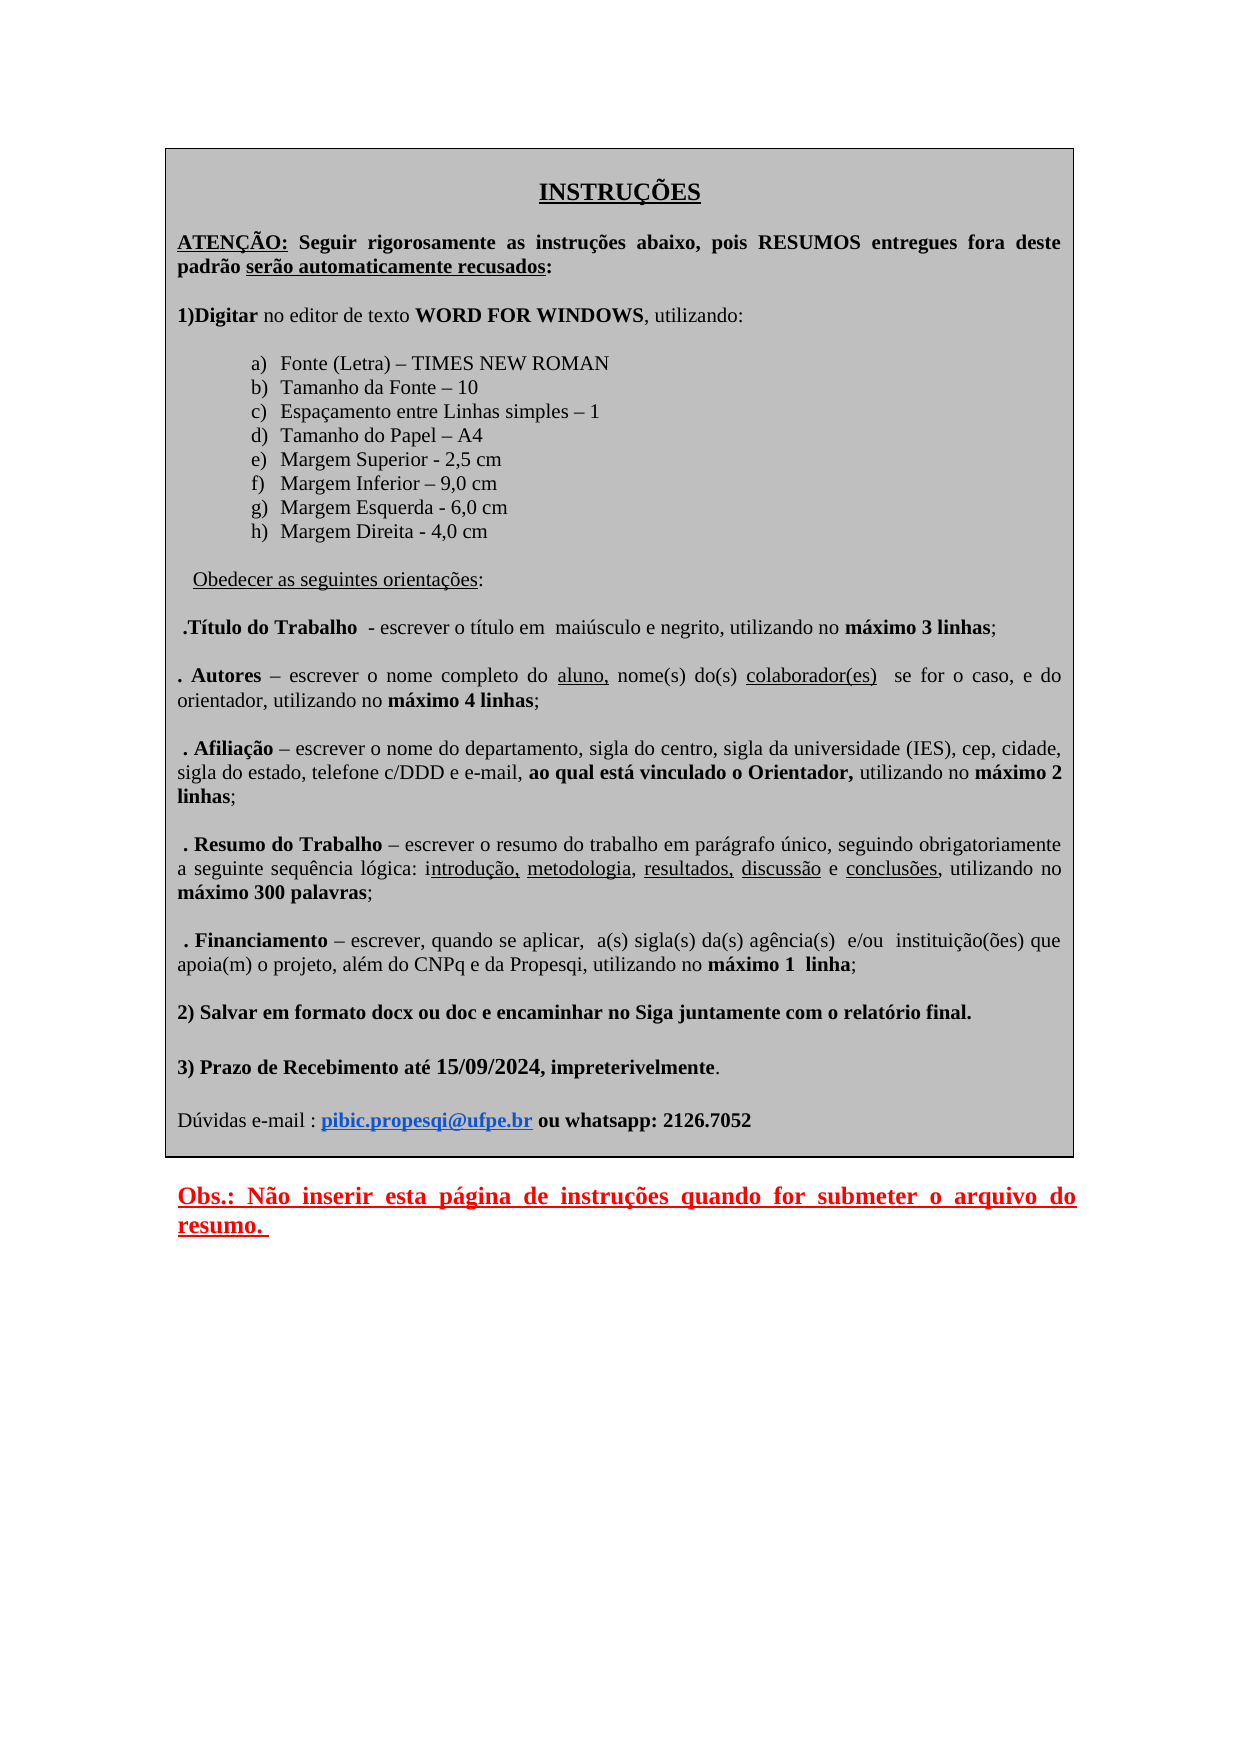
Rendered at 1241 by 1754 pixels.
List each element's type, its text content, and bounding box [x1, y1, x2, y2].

text Obs.: Não inserir esta página de instruções quando for submeter o arquivo do resumo. [177, 1181, 1078, 1239]
table_header INSTRUÇÕES ATENÇÃO: Seguir rigorosamente as instruções abaixo, pois RESUMOS entregues fora deste padrão serão automaticamente recusados: 1)Digitar no editor de texto WORD FOR WINDOWS, utilizando: Fonte (Letra) – TIMES NEW ROMAN Tamanho da Fonte – 10 Espaçamento entre Linhas simples – 1 Tamanho do Papel – A4 Margem Superior - 2,5 cm Margem Inferior – 9,0 cm Margem Esquerda - 6,0 cm Margem Direita - 4,0 cm Obedecer as seguintes orientações: .Título do Trabalho - escrever o título em maiúsculo e negrito, utilizando no máximo 3 linhas; . Autores – escrever o nome completo do aluno, nome(s) do(s) colaborador(es) se for o caso, e do orientador, utilizando no máximo 4 linhas; . Afiliação – escrever o nome do departamento, sigla do centro, sigla da universidade (IES), cep, cidade, sigla do estado, telefone c/DDD e e-mail, ao qual está vinculado o Orientador, utilizando no máximo 2 linhas; . Resumo do Trabalho – escrever o resumo do trabalho em parágrafo único, seguindo obrigatoriamente a seguinte sequência lógica: introdução, metodologia, resultados, discussão e conclusões, utilizando no máximo 300 palavras; . Financiamento – escrever, quando se aplicar, a(s) sigla(s) da(s) agência(s) e/ou instituição(ões) que apoia(m) o projeto, além do CNPq e da Propesqi, utilizando no máximo 1 linha; 2) Salvar em formato docx ou doc e encaminhar no Siga juntamente com o relatório final. 3) Prazo de Recebimento até 15/09/2024, impreterivelmente. Dúvidas e-mail : pibic.propesqi@ufpe.br ou whatsapp: 2126.7052 [166, 149, 1073, 1156]
